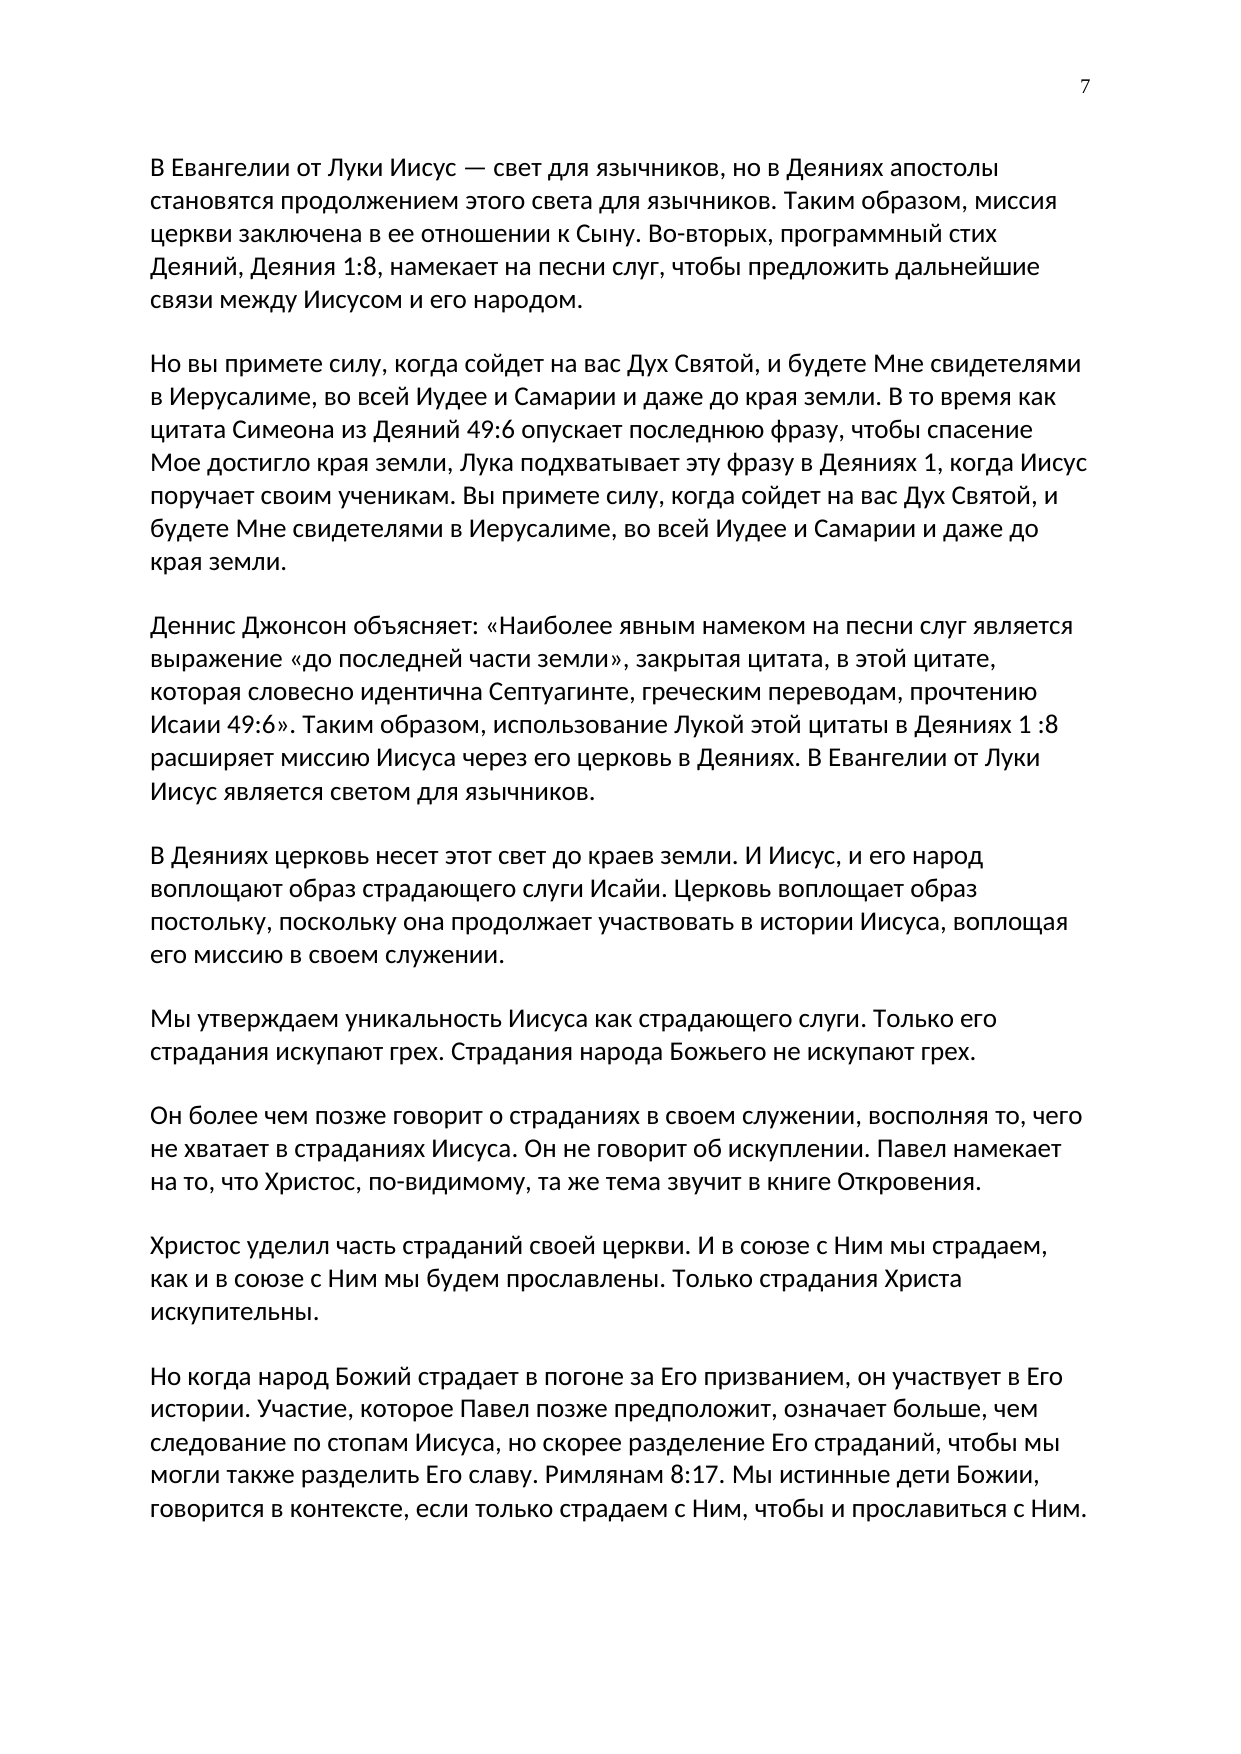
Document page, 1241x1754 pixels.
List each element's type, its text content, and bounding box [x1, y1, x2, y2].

text Но вы примете силу, когда сойдет на вас Дух Святой, и будете Мне свидетелями в Иерусалиме, во всей Иудее и Самарии и даже до края земли. В то время как цитата Симеона из Деяний 49:6 опускает последнюю фразу, чтобы спасение Мое достигло края земли, Лука подхватывает эту фразу в Деяниях 1, когда Иисус поручает своим ученикам. Вы примете силу, когда сойдет на вас Дух Святой, и будете Мне свидетелями в Иерусалиме, во всей Иудее и Самарии и даже до края земли. [150, 346, 1090, 577]
text В Деяниях церковь несет этот свет до краев земли. И Иисус, и его народ воплощают образ страдающего слуги Исайи. Церковь воплощает образ постольку, поскольку она продолжает участвовать в истории Иисуса, воплощая его миссию в своем служении. [150, 838, 1090, 970]
text Деннис Джонсон объясняет: «Наиболее явным намеком на песни слуг является выражение «до последней части земли», закрытая цитата, в этой цитате, которая словесно идентична Септуагинте, греческим переводам, прочтению Исаии 49:6». Таким образом, использование Лукой этой цитаты в Деяниях 1 :8 расширяет миссию Иисуса через его церковь в Деяниях. В Евангелии от Луки Иисус является светом для язычников. [150, 608, 1090, 807]
text Он более чем позже говорит о страданиях в своем служении, восполняя то, чего не хватает в страданиях Иисуса. Он не говорит об искуплении. Павел намекает на то, что Христос, по-видимому, та же тема звучит в книге Откровения. [150, 1098, 1090, 1197]
text Мы утверждаем уникальность Иисуса как страдающего слуги. Только его страдания искупают грех. Страдания народа Божьего не искупают грех. [150, 1001, 1090, 1067]
text Христос уделил часть страданий своей церкви. И в союзе с Ним мы страдаем, как и в союзе с Ним мы будем прославлены. Только страдания Христа искупительны. [150, 1228, 1090, 1327]
text В Евангелии от Луки Иисус — свет для язычников, но в Деяниях апостолы становятся продолжением этого света для язычников. Таким образом, миссия церкви заключена в ее отношении к Сыну. Во-вторых, программный стих Деяний, Деяния 1:8, намекает на песни слуг, чтобы предложить дальнейшие связи между Иисусом и его народом. [150, 150, 1090, 315]
text Но когда народ Божий страдает в погоне за Его призванием, он участвует в Его истории. Участие, которое Павел позже предположит, означает больше, чем следование по стопам Иисуса, но скорее разделение Его страданий, чтобы мы могли также разделить Его славу. Римлянам 8:17. Мы истинные дети Божии, говорится в контексте, если только страдаем с Ним, чтобы и прославиться с Ним. [150, 1359, 1090, 1524]
